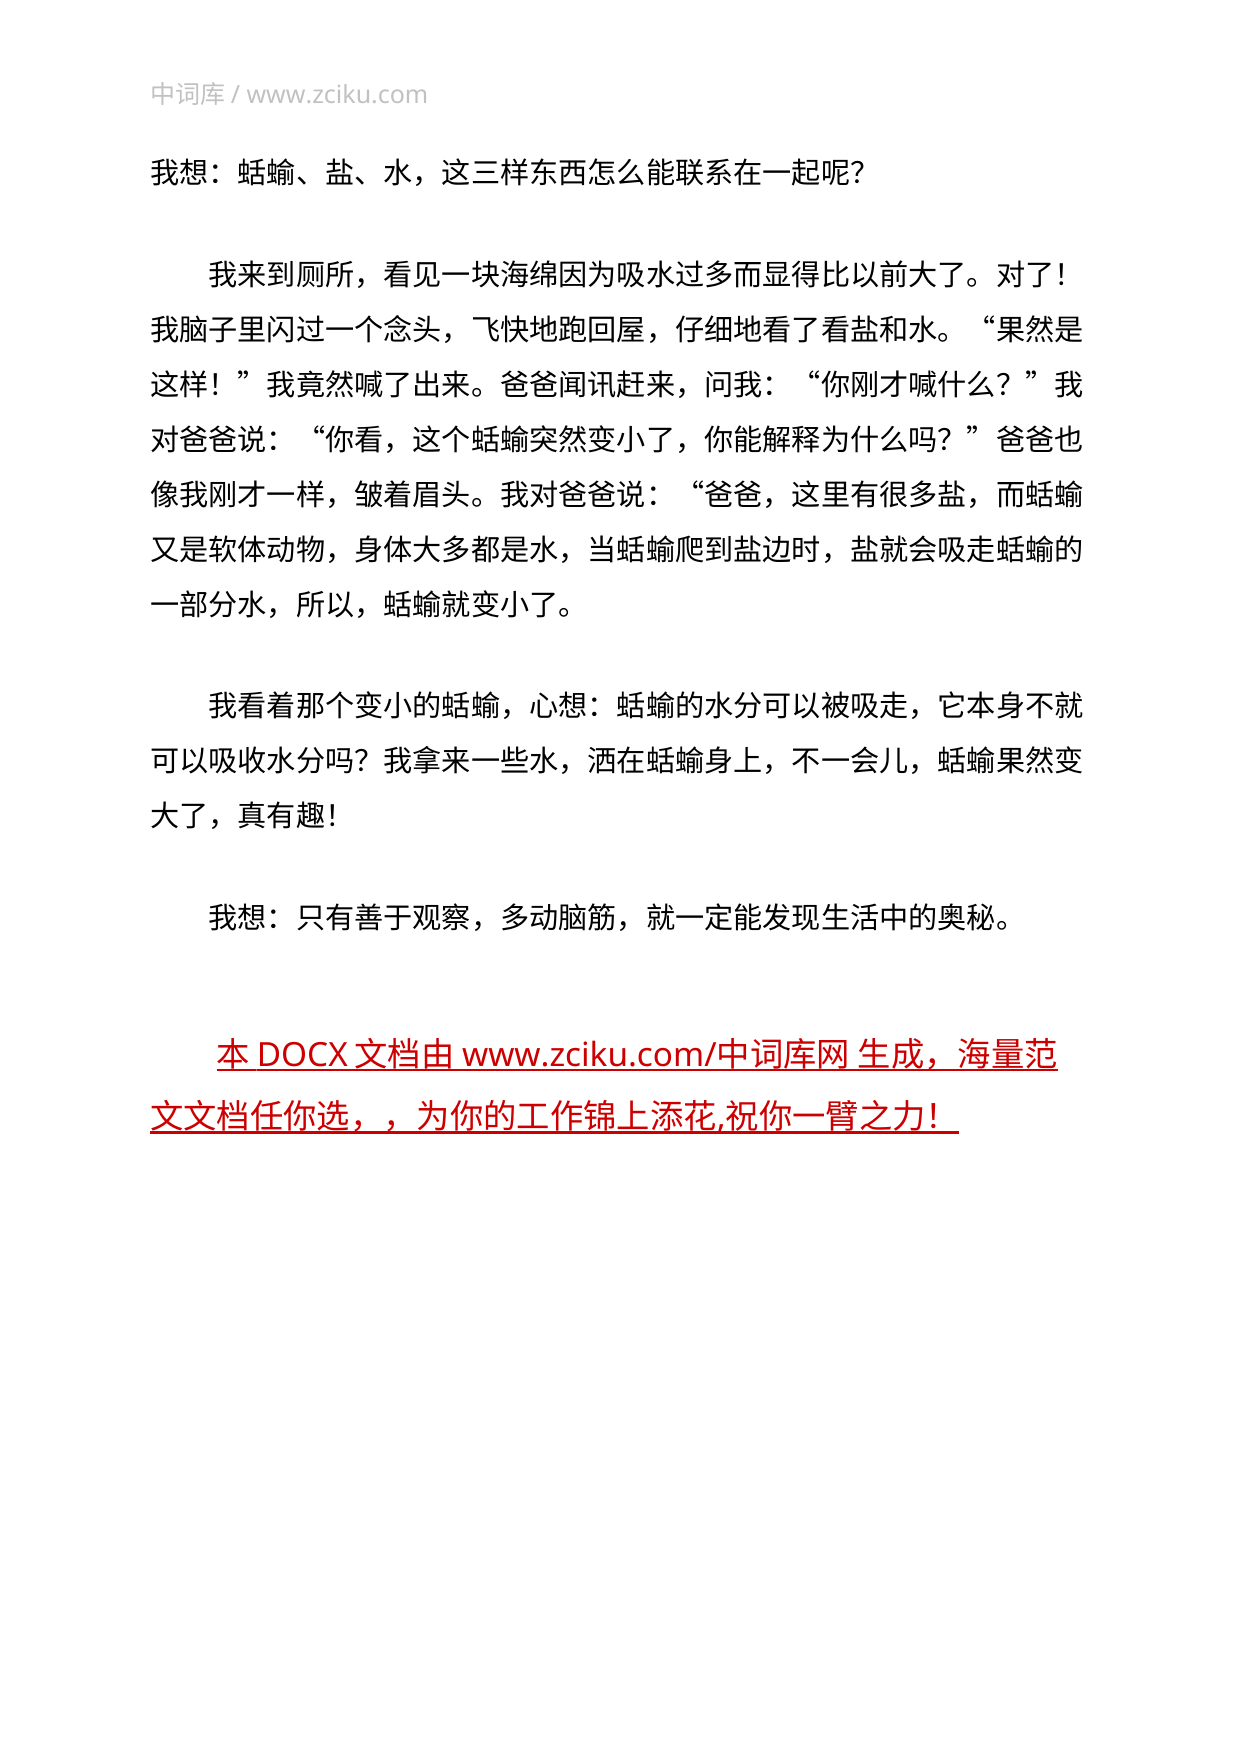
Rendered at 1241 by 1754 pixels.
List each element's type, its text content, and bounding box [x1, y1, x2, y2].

text 本DOCX文档由 www.zciku.com/中词库网 生成，海量范文文档任你选，，为你的工作锦上添花,祝你一臂之力！ [150, 1027, 1090, 1139]
text 我看着那个变小的蛞蝓，心想：蛞蝓的水分可以被吸走，它本身不就可以吸收水分吗？我拿来一些水，洒在蛞蝓身上，不一会儿，蛞蝓果然变大了，真有趣！ [150, 683, 1090, 835]
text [150, 150, 1090, 192]
text 我来到厕所，看见一块海绵因为吸水过多而显得比以前大了。对了！我脑子里闪过一个念头，飞快地跑回屋，仔细地看了看盐和水。“果然是这样！”我竟然喊了出来。爸爸闻讯赶来，问我：“你刚才喊什么？”我对爸爸说：“你看，这个蛞蝓突然变小了，你能解释为什么吗？”爸爸也像我刚才一样，皱着眉头。我对爸爸说：“爸爸，这里有很多盐，而蛞蝓又是软体动物，身体大多都是水，当蛞蝓爬到盐边时，盐就会吸走蛞蝓的一部分水，所以，蛞蝓就变小了。 [150, 252, 1090, 623]
text 我想：只有善于观察，多动脑筋，就一定能发现生活中的奥秘。 [150, 894, 1090, 937]
